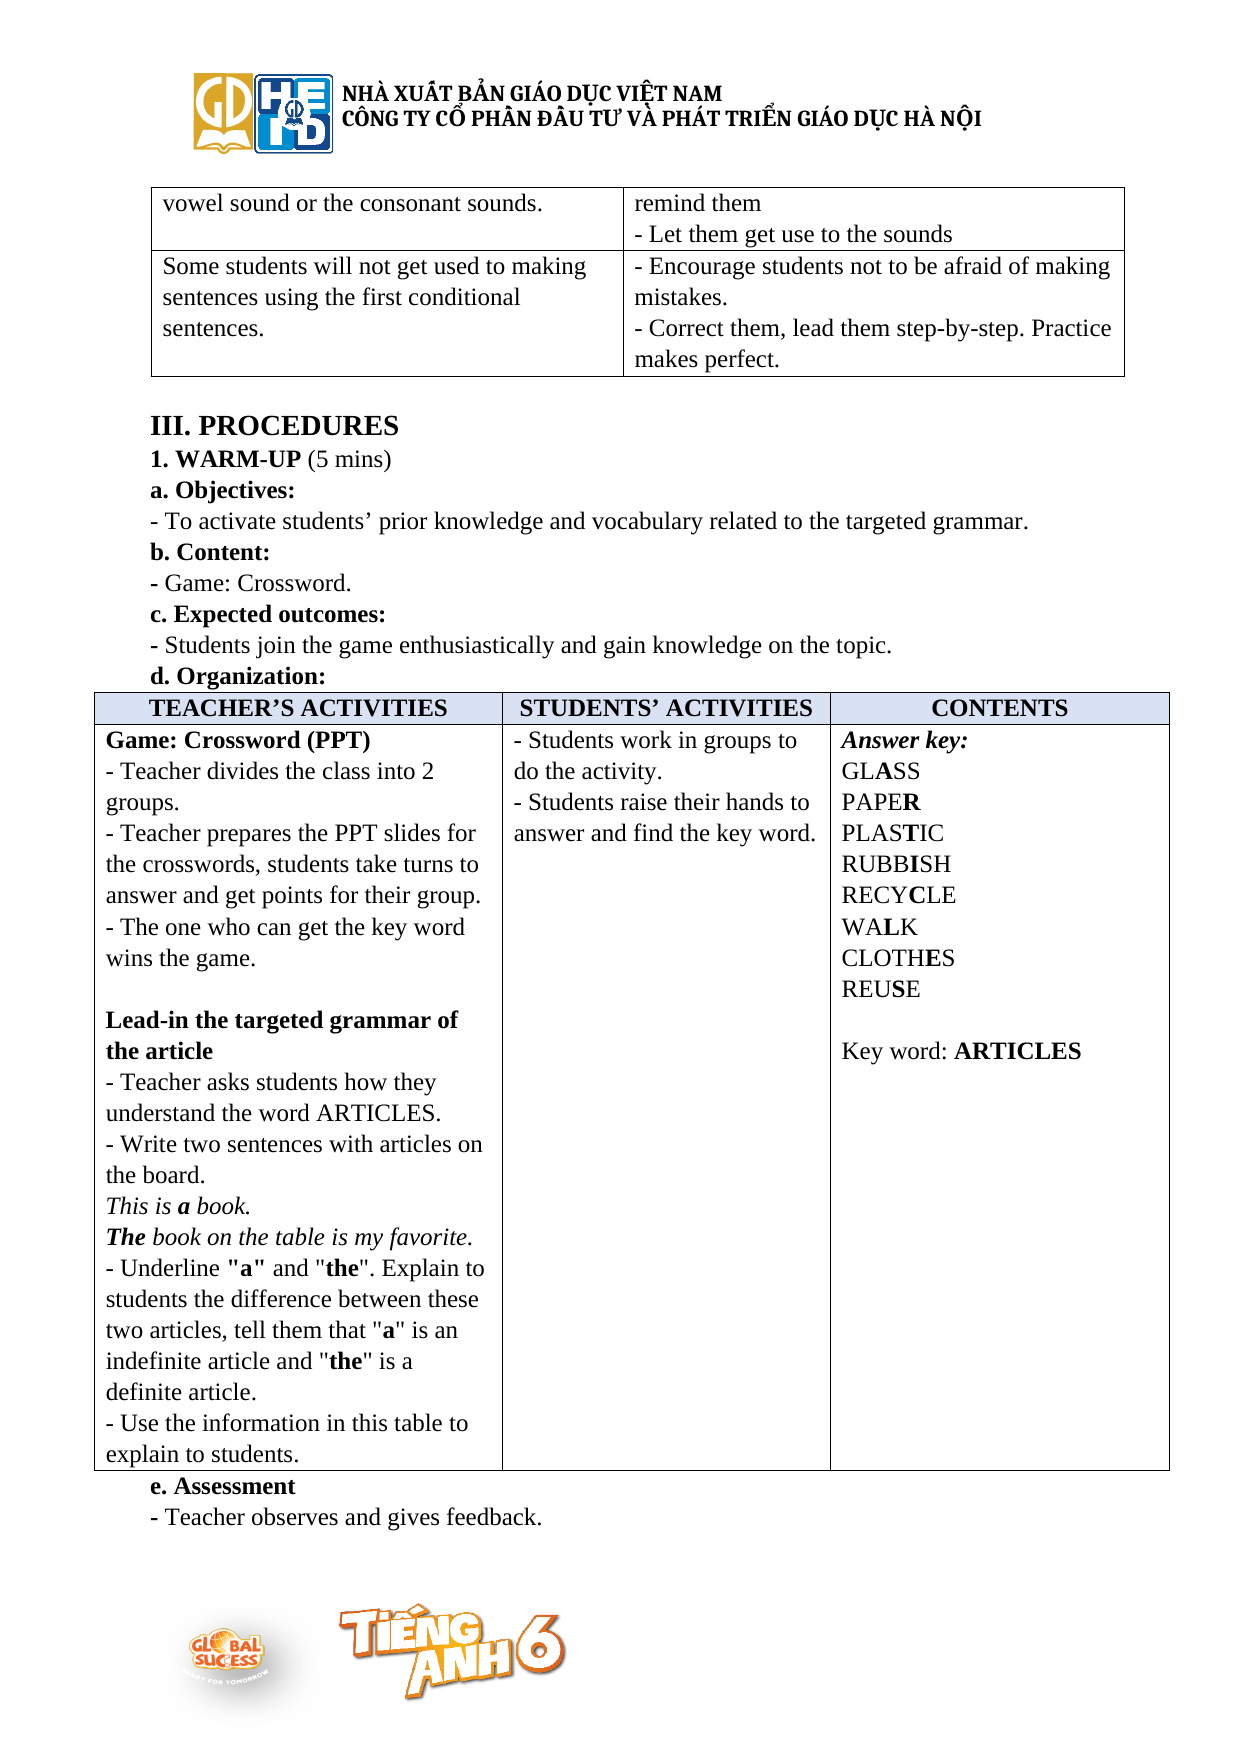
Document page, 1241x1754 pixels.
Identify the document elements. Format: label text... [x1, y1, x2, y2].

table_header TEACHER’S ACTIVITIES [95, 693, 502, 724]
text d. Organization: [150, 661, 1090, 690]
table_cell Some students will not get used to making sentences using the first conditional sentences. [152, 251, 623, 376]
text e. Assessment [150, 1471, 1090, 1500]
text c. Expected outcomes: [150, 599, 1090, 628]
picture [193, 73, 334, 154]
text - To activate students’ prior knowledge and vocabulary related to the targeted grammar. [150, 506, 1090, 535]
text - Game: Crossword. [150, 568, 1090, 597]
picture [183, 1627, 267, 1673]
text b. Content: [150, 537, 1090, 566]
table_cell Game: Crossword (PPT) - Teacher divides the class into 2 groups. - Teacher prepares the PPT slides for the crosswords, students take turns to answer and get points for their group. - The one who can get the key word wins the game. Lead-in the targeted grammar of the article - Teacher asks students how they understand the word ARTICLES. - Write two sentences with articles on the board. This is a book. The book on the table is my favorite. - Underline "a" and "the". Explain to students the difference between these two articles, tell them that "a" is an indefinite article and "the" is a definite article. - Use the information in this table to explain to students. [95, 725, 502, 1470]
table_cell - Prepare some adjective basic sound cards to remind them - Let them get use to the sounds [624, 188, 1124, 250]
table_cell Answer key: GLASS PAPER PLASTIC RUBBISH RECYCLE WALK CLOTHES REUSE Key word: ARTICLES [831, 725, 1169, 1470]
table_header STUDENTS’ ACTIVITIES [503, 693, 830, 724]
table_header CONTENTS [831, 693, 1169, 724]
text III. PROCEDURES [150, 408, 1090, 441]
picture [336, 1600, 568, 1704]
text - Teacher observes and gives feedback. [150, 1502, 1090, 1531]
text 1. WARM-UP (5 mins) [150, 444, 1090, 473]
table_cell Students may find it hard to distinguish the vowel sound or the consonant sounds. [152, 188, 623, 250]
text a. Objectives: [150, 475, 1090, 504]
table_cell - Encourage students not to be afraid of making mistakes. - Correct them, lead them step-by-step. Practice makes perfect. [624, 251, 1124, 376]
table_cell - Students work in groups to do the activity. - Students raise their hands to answer and find the key word. [503, 725, 830, 1470]
text - Students join the game enthusiastically and gain knowledge on the topic. [150, 630, 1090, 659]
